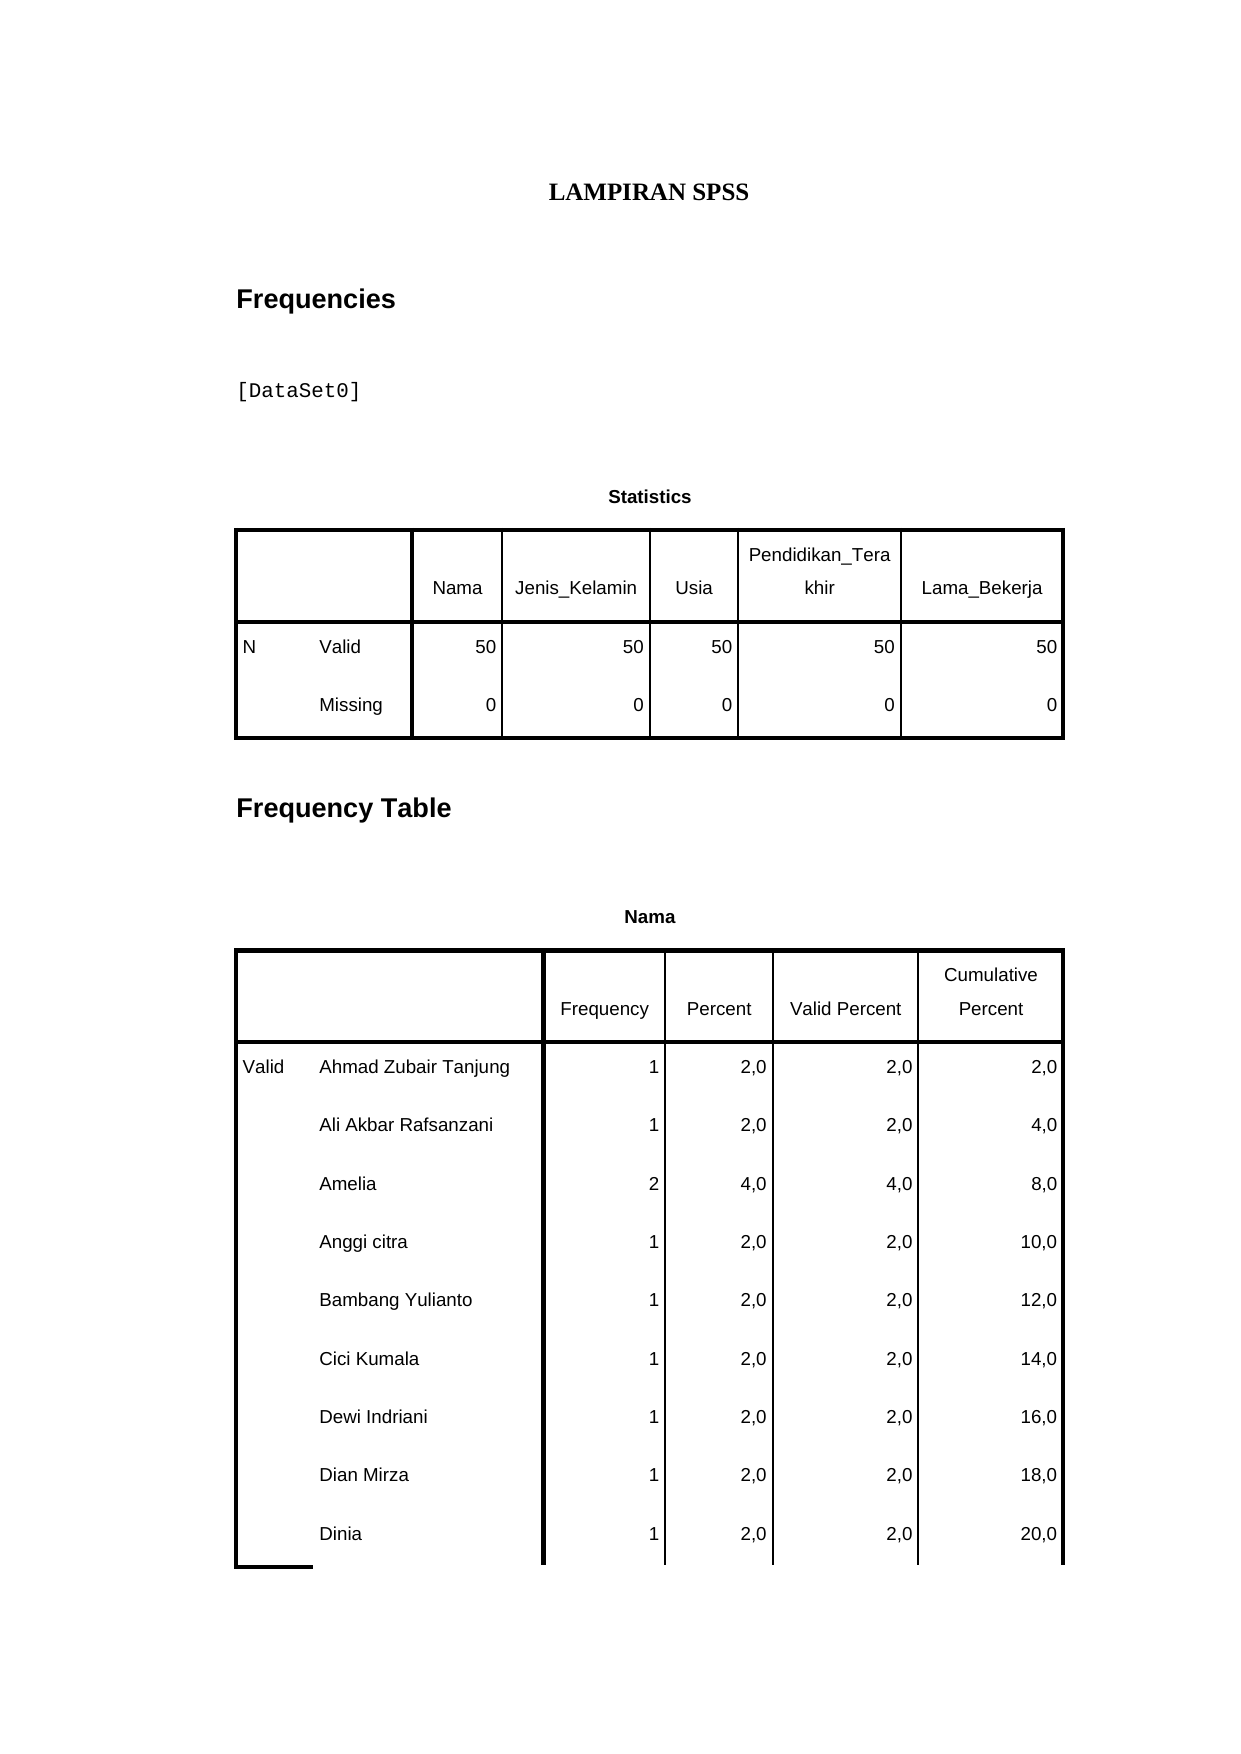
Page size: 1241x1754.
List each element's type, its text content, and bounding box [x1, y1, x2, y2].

table_cell 12,0 [919, 1273, 1061, 1332]
table_cell Ahmad Zubair Tanjung [313, 1044, 541, 1098]
table_cell 14,0 [919, 1332, 1061, 1390]
table_cell Cici Kumala [313, 1332, 541, 1390]
text Frequencies [236, 283, 1063, 314]
table_cell 2,0 [666, 1390, 772, 1448]
table_cell 2,0 [774, 1390, 917, 1448]
table_cell 8,0 [919, 1157, 1061, 1215]
table_cell 4,0 [666, 1157, 772, 1215]
table_cell 1 [546, 1448, 664, 1507]
table_header Statistics [236, 474, 1063, 528]
table_cell 18,0 [919, 1448, 1061, 1507]
table_cell 0 [414, 678, 501, 736]
table_cell 0 [739, 678, 900, 736]
table_cell 2,0 [774, 1044, 917, 1098]
table_cell Dian Mirza [313, 1448, 541, 1507]
table_cell 1 [546, 1390, 664, 1448]
table_cell Dinia [313, 1507, 541, 1565]
table_cell 10,0 [919, 1215, 1061, 1273]
table_cell 4,0 [919, 1098, 1061, 1157]
table_cell 50 [414, 624, 501, 678]
table_cell N [238, 624, 313, 736]
table_cell 2,0 [666, 1098, 772, 1157]
table_cell Usia [651, 532, 737, 619]
table_cell Lama_Bekerja [902, 532, 1061, 619]
table_cell 2,0 [774, 1507, 917, 1565]
table_header Nama [236, 894, 1063, 948]
table_cell 2,0 [774, 1332, 917, 1390]
table_cell 16,0 [919, 1390, 1061, 1448]
table_cell Bambang Yulianto [313, 1273, 541, 1332]
table_cell 2,0 [774, 1448, 917, 1507]
table_cell 2 [546, 1157, 664, 1215]
table_cell 2,0 [666, 1273, 772, 1332]
table_cell 2,0 [666, 1044, 772, 1098]
table_cell Valid Percent [774, 953, 917, 1040]
table_cell 2,0 [919, 1044, 1061, 1098]
table_cell 4,0 [774, 1157, 917, 1215]
table_cell Valid [238, 1044, 313, 1565]
table_cell Missing [313, 678, 410, 736]
table_cell 1 [546, 1273, 664, 1332]
table_cell Cumulative Percent [919, 953, 1061, 1040]
text LAMPIRAN SPSS [234, 177, 1063, 206]
table_cell 1 [546, 1332, 664, 1390]
table_cell 2,0 [666, 1507, 772, 1565]
table_cell Anggi citra [313, 1215, 541, 1273]
table_cell 50 [739, 624, 900, 678]
table_cell Frequency [546, 953, 664, 1040]
table_cell 0 [902, 678, 1061, 736]
table_cell 50 [651, 624, 737, 678]
table_cell 2,0 [774, 1215, 917, 1273]
table_cell Dewi Indriani [313, 1390, 541, 1448]
table_cell Pendidikan_Terakhir [739, 532, 900, 619]
table_cell 50 [503, 624, 649, 678]
table_cell 2,0 [666, 1215, 772, 1273]
table_cell 20,0 [919, 1507, 1061, 1565]
text Frequency Table [236, 792, 1063, 824]
table_cell Nama [414, 532, 501, 619]
table_cell 1 [546, 1044, 664, 1098]
table_cell 2,0 [774, 1273, 917, 1332]
table_cell 1 [546, 1098, 664, 1157]
text [DataSet0] [236, 380, 1063, 403]
table_cell 2,0 [666, 1448, 772, 1507]
table_cell 2,0 [774, 1098, 917, 1157]
table_cell Valid [313, 624, 410, 678]
table_cell [238, 532, 410, 619]
table_cell 1 [546, 1507, 664, 1565]
table_cell Ali Akbar Rafsanzani [313, 1098, 541, 1157]
table_cell Percent [666, 953, 772, 1040]
table_cell 1 [546, 1215, 664, 1273]
table_cell Amelia [313, 1157, 541, 1215]
table_cell 0 [503, 678, 649, 736]
table_cell 0 [651, 678, 737, 736]
table_cell 50 [902, 624, 1061, 678]
table_cell 2,0 [666, 1332, 772, 1390]
table_cell Jenis_Kelamin [503, 532, 649, 619]
table_cell [238, 953, 541, 1040]
